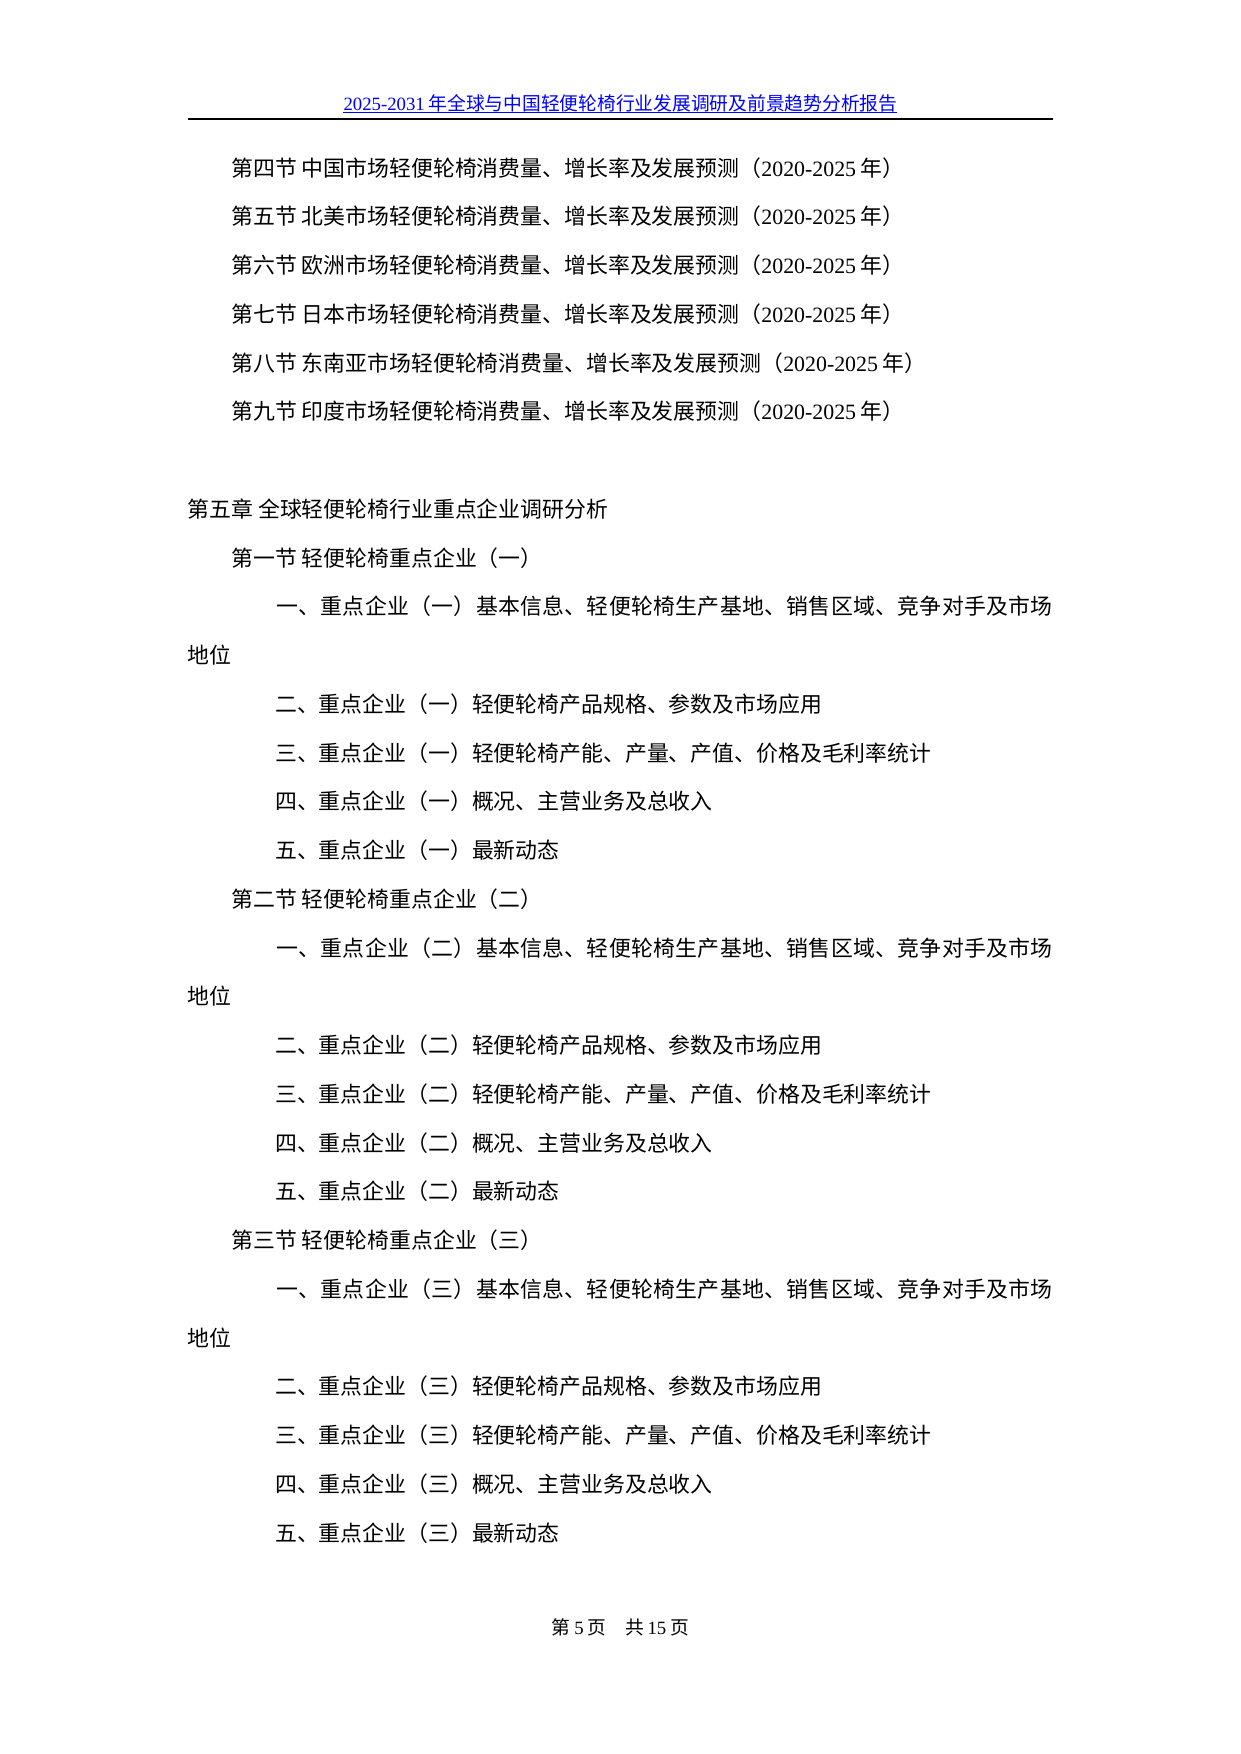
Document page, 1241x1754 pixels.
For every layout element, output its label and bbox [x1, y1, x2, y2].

text [187, 150, 1053, 1548]
